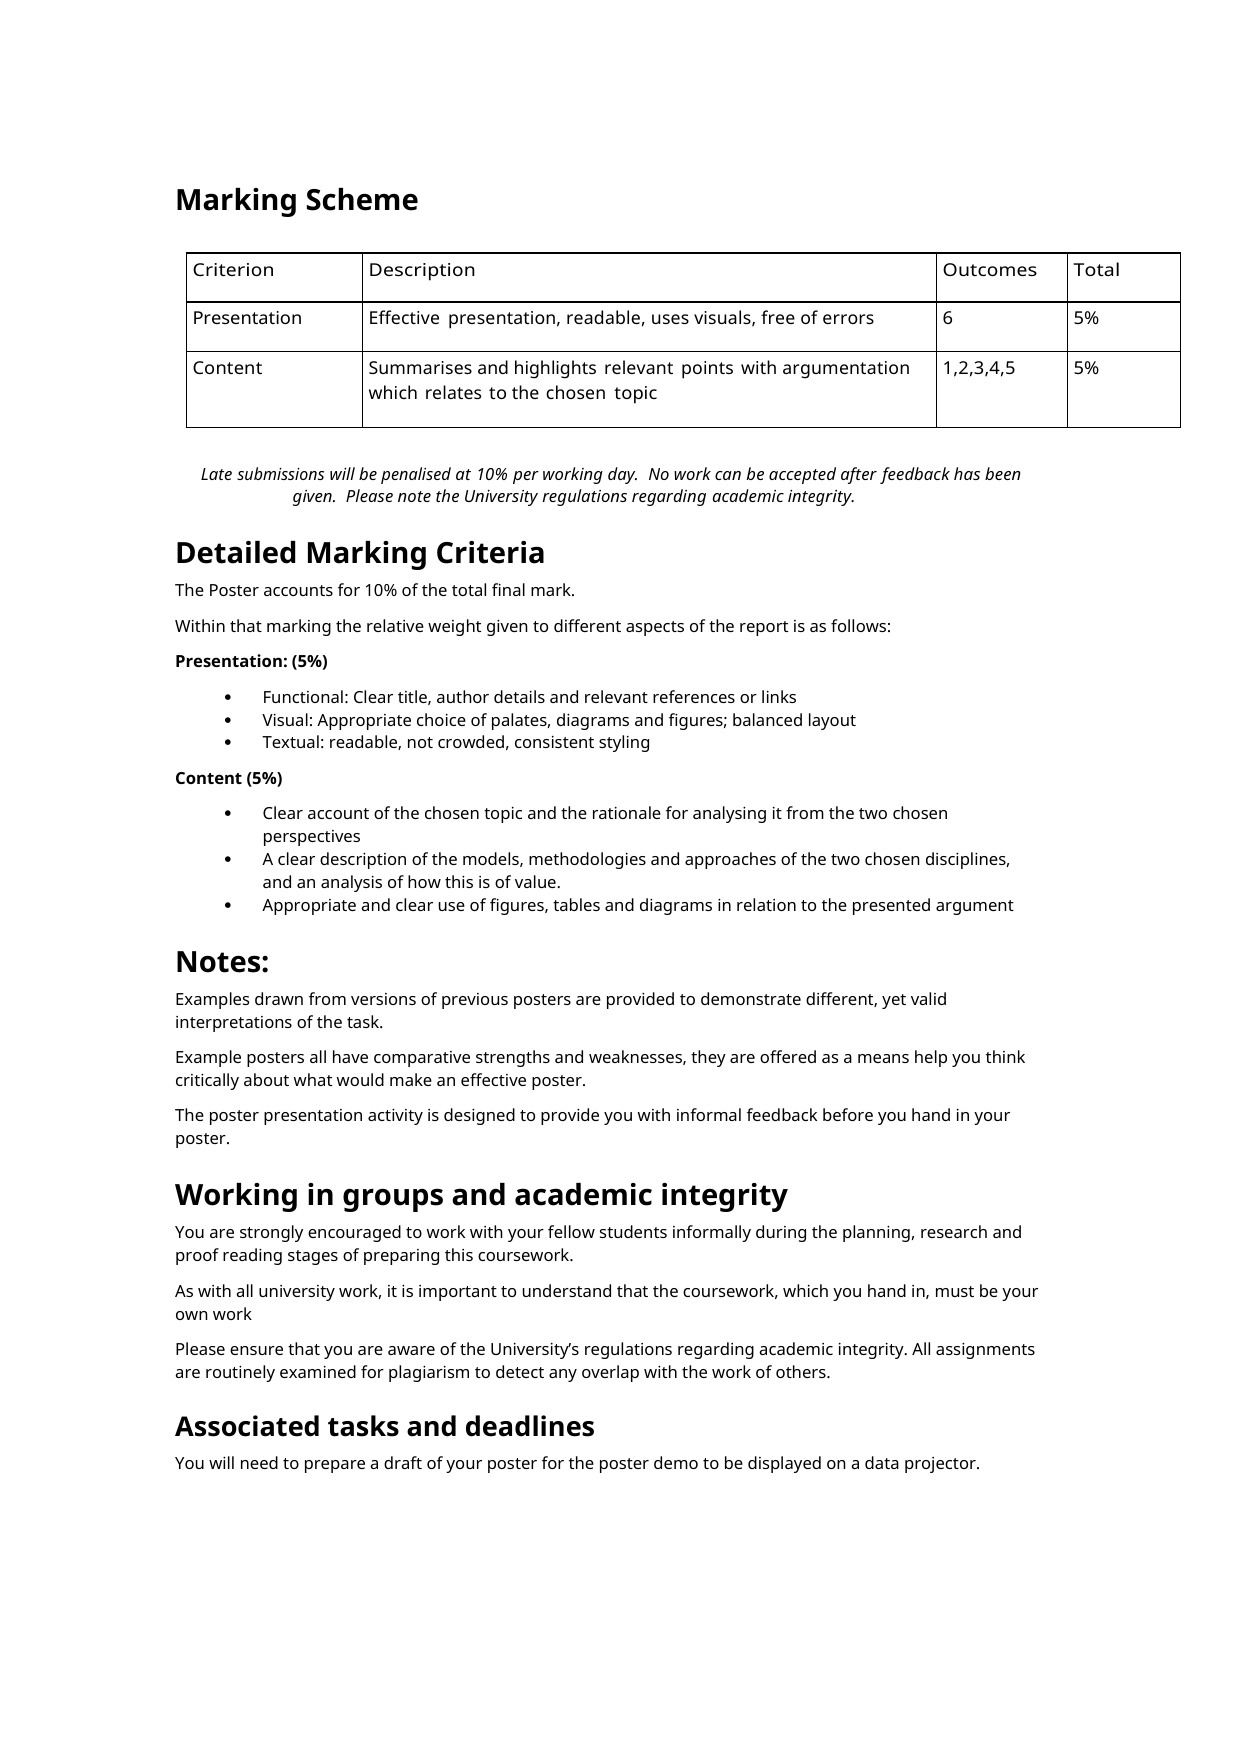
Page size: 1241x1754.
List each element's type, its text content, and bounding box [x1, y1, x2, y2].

text Example posters all have comparative strengths and weaknesses, they are offered as a means help you think critically about what would make an effective poster. [175, 1045, 1044, 1091]
table_header Total [1068, 254, 1180, 301]
text The Poster accounts for 10% of the total final mark. [175, 578, 1044, 601]
list A clear description of the models, methodologies and approaches of the two chosen disciplines, and an analysis of how this is of value. [225, 847, 1044, 893]
table_header Criterion [187, 254, 362, 301]
table_cell Content [187, 352, 362, 427]
table_header Outcomes [937, 254, 1067, 301]
table_cell 1,2,3,4,5 [937, 352, 1067, 427]
text Late submissions will be penalised at 10% per working day. No work can be accepted after feedback has been given. Please note the University regulations regarding academic integrity. [201, 462, 1044, 507]
text Please ensure that you are aware of the University’s regulations regarding academic integrity. All assignments are routinely examined for plagiarism to detect any overlap with the work of others. [175, 1337, 1044, 1383]
text Content (5%) [175, 766, 1044, 789]
subtitle Notes: [175, 941, 1194, 981]
subtitle Marking Scheme [175, 179, 1194, 219]
table_cell Summarises and highlights relevant points with argumentation which relates to the chosen topic [363, 352, 936, 427]
table_cell 5% [1068, 303, 1180, 351]
table_header Description [363, 254, 936, 301]
text Presentation: (5%) [175, 649, 1044, 672]
text You are strongly encouraged to work with your fellow students informally during the planning, research and proof reading stages of preparing this coursework. [175, 1220, 1044, 1266]
list Visual: Appropriate choice of palates, diagrams and figures; balanced layout [225, 708, 1044, 731]
list Textual: readable, not crowded, consistent styling [225, 731, 1044, 753]
list Functional: Clear title, author details and relevant references or links [225, 685, 1044, 708]
subtitle Working in groups and academic integrity [175, 1174, 1194, 1214]
text Within that marking the relative weight given to different aspects of the report is as follows: [175, 614, 1044, 637]
subtitle Detailed Marking Criteria [175, 532, 1194, 572]
table_cell 6 [937, 303, 1067, 351]
table_cell Presentation [187, 303, 362, 351]
list Appropriate and clear use of figures, tables and diagrams in relation to the presented argument [225, 893, 1044, 916]
text Examples drawn from versions of previous posters are provided to demonstrate different, yet valid interpretations of the task. [175, 987, 1044, 1033]
text You will need to prepare a draft of your poster for the poster demo to be displayed on a data projector. [175, 1451, 1044, 1474]
list Clear account of the chosen topic and the rationale for analysing it from the two chosen perspectives [225, 801, 1044, 847]
table_cell Effective presentation, readable, uses visuals, free of errors [363, 303, 936, 351]
text As with all university work, it is important to understand that the coursework, which you hand in, must be your own work [175, 1279, 1044, 1324]
text The poster presentation activity is designed to provide you with informal feedback before you hand in your poster. [175, 1103, 1044, 1149]
table_cell 5% [1068, 352, 1180, 427]
subtitle Associated tasks and deadlines [175, 1408, 1194, 1445]
